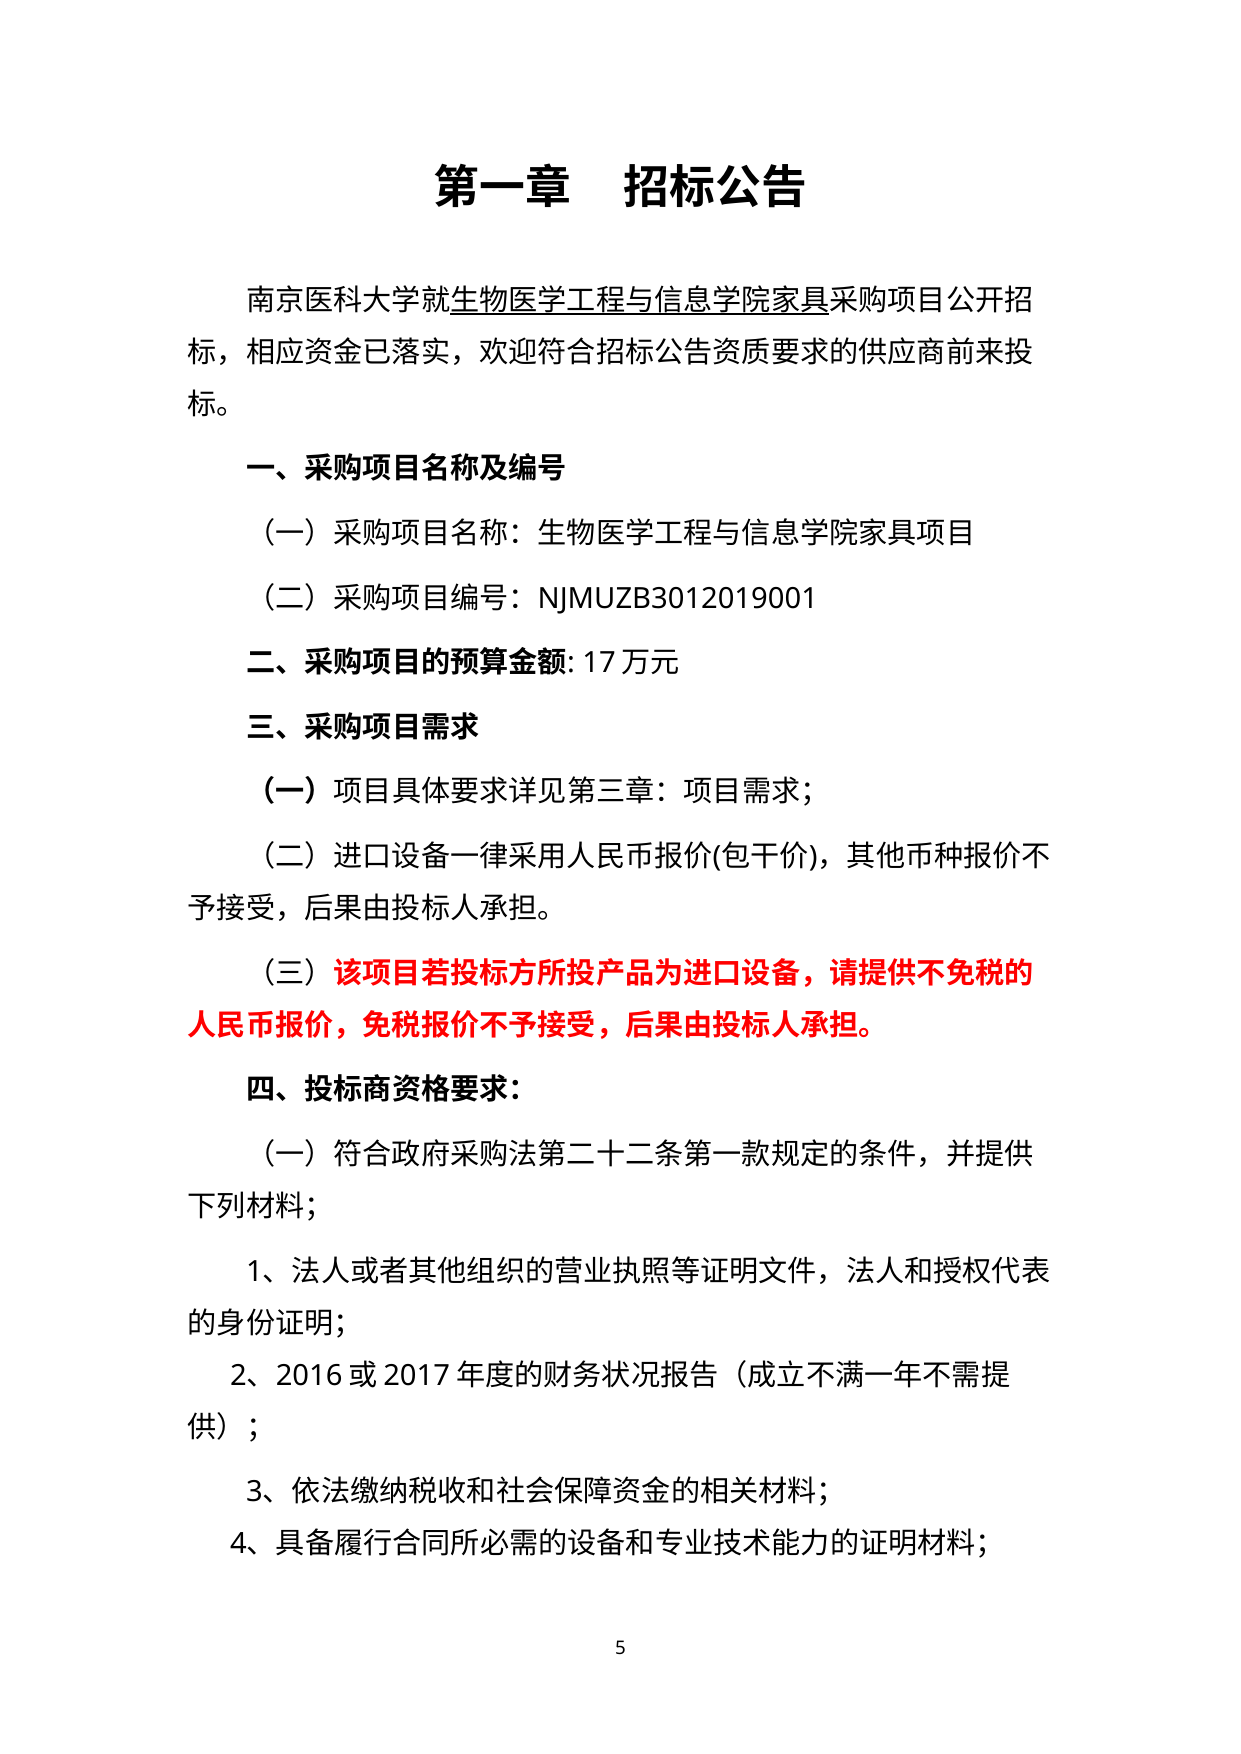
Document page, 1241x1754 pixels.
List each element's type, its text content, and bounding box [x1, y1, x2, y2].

text （一）项目具体要求详见第三章：项目需求； [187, 760, 1053, 812]
text 二、采购项目的预算金额: 17万元 [187, 631, 1053, 683]
text 四、投标商资格要求： [187, 1058, 1053, 1110]
text 一、采购项目名称及编号 [187, 437, 1053, 489]
text 1、法人或者其他组织的营业执照等证明文件，法人和授权代表的身份证明； 2、2016或2017年度的财务状况报告（成立不满一年不需提供）； [187, 1239, 1053, 1448]
subtitle 招标公告 [187, 150, 1053, 216]
text 南京医科大学就生物医学工程与信息学院家具采购项目公开招标，相应资金已落实，欢迎符合招标公告资质要求的供应商前来投标。 [187, 268, 1053, 425]
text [187, 1460, 1053, 1564]
text （一）符合政府采购法第二十二条第一款规定的条件，并提供下列材料； [187, 1123, 1053, 1227]
text 三、采购项目需求 [187, 696, 1053, 748]
text （三）该项目若投标方所投产品为进口设备，请提供不免税的人民币报价，免税报价不予接受，后果由投标人承担。 [187, 941, 1053, 1046]
text （一）采购项目名称：生物医学工程与信息学院家具项目 [187, 502, 1053, 554]
text （二）采购项目编号：NJMUZB3012019001 [187, 566, 1053, 618]
text （二）进口设备一律采用人民币报价(包干价)，其他币种报价不予接受，后果由投标人承担。 [187, 825, 1053, 929]
